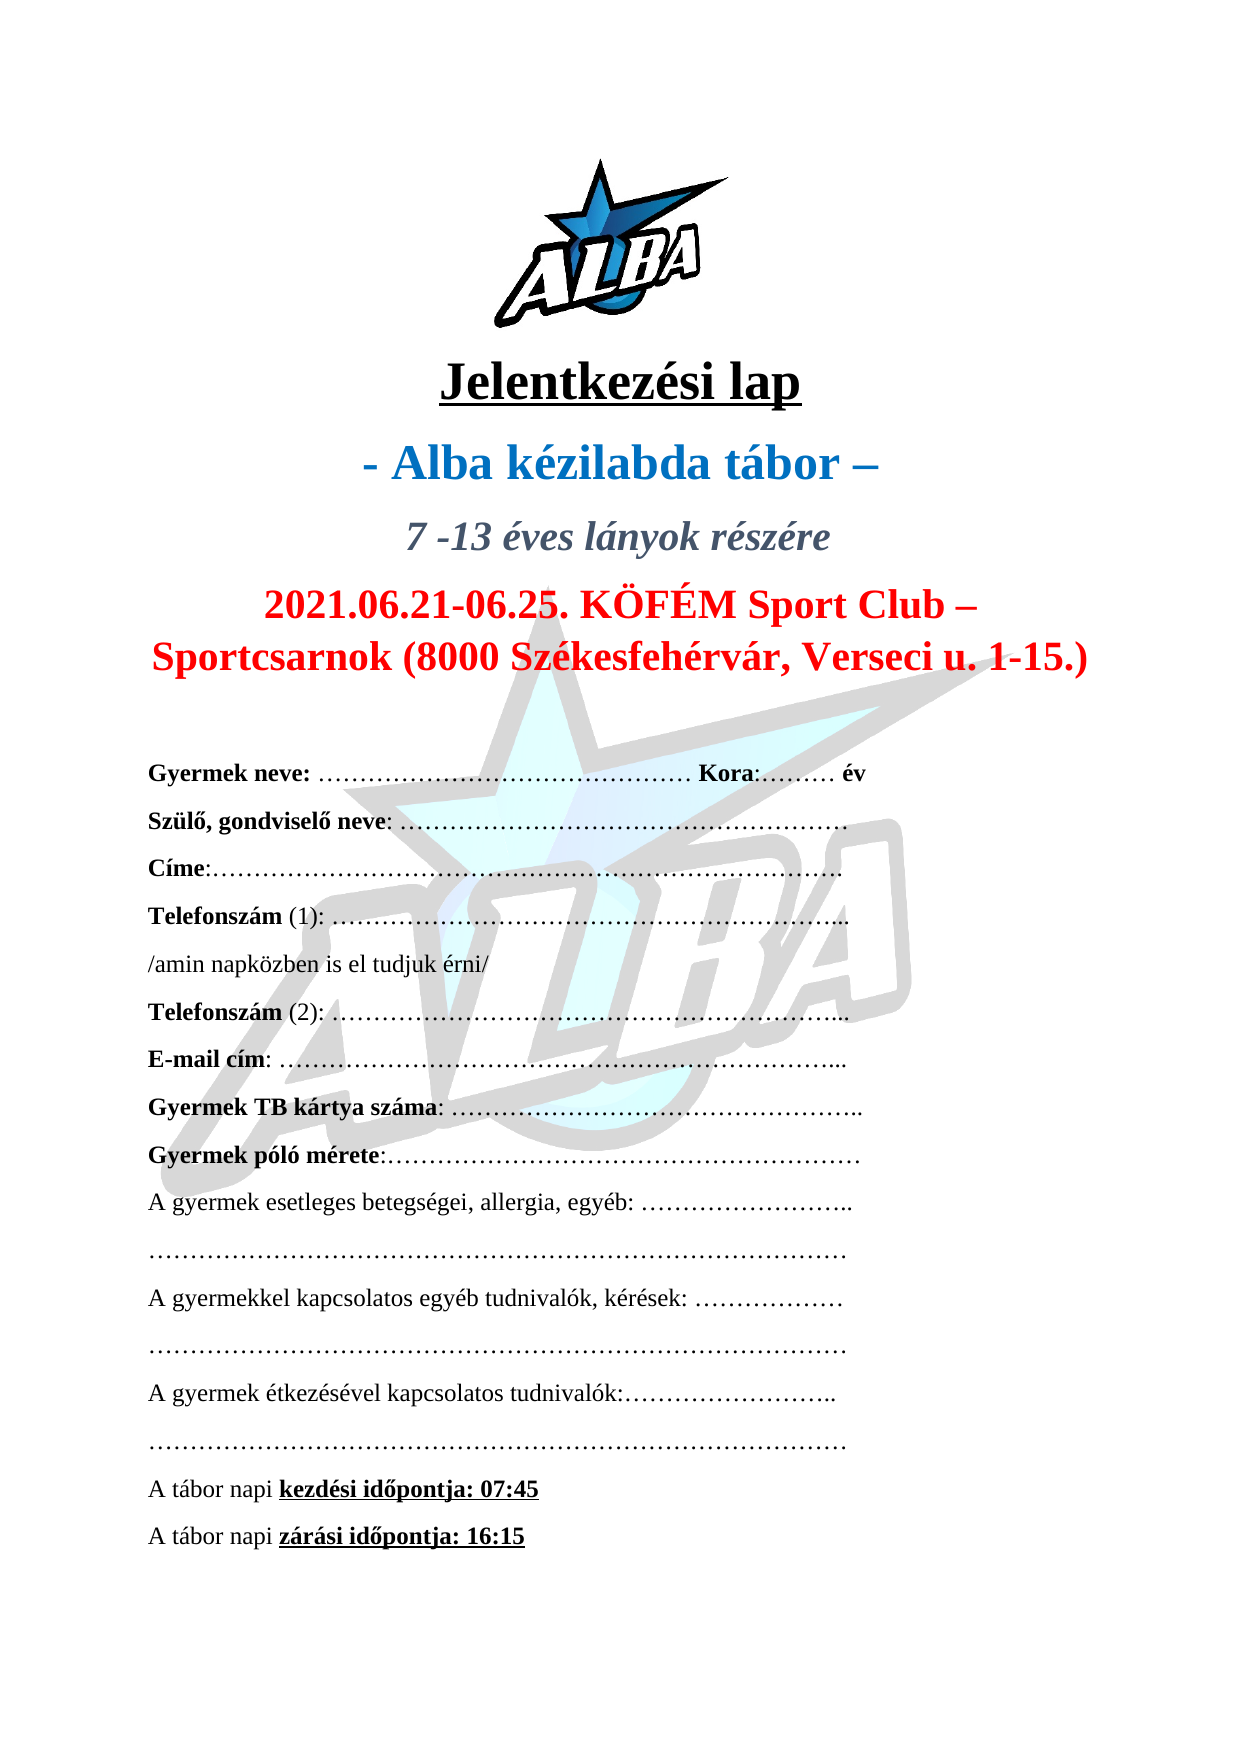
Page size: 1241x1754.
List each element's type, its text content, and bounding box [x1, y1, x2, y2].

text Címe:…………………………………………………………………. [148, 853, 1093, 882]
text A gyermekkel kapcsolatos egyéb tudnivalók, kérések: ……………… [148, 1283, 1093, 1312]
text - Alba kézilabda tábor – [148, 433, 1093, 490]
text ………………………………………………………………………… [148, 1331, 1093, 1359]
text ………………………………………………………………………… [148, 1235, 1093, 1264]
text E-mail cím: …………………………………………………………... [148, 1044, 1093, 1073]
text Jelentkezési lap [148, 349, 1093, 411]
text A gyermek esetleges betegségei, allergia, egyéb: …………………….. [148, 1187, 1093, 1216]
text 2021.06.21-06.25. KÖFÉM Sport Club – Sportcsarnok (8000 Székesfehérvár, Verseci u. 1-15.) [148, 580, 1093, 679]
text A tábor napi kezdési időpontja: 07:45 [148, 1474, 1093, 1502]
text /amin napközben is el tudjuk érni/ [148, 949, 1093, 978]
text ………………………………………………………………………… [148, 1426, 1093, 1455]
text Telefonszám (1): ……………………………………………………... [148, 901, 1093, 930]
text Gyermek neve: ……………………………………… Kora:……… év [148, 758, 1093, 787]
text Gyermek póló mérete:………………………………………………… [148, 1140, 1093, 1168]
picture [490, 147, 750, 331]
text Gyermek TB kártya száma: ………………………………………….. [148, 1092, 1093, 1121]
text A gyermek étkezésével kapcsolatos tudnivalók:…………………….. [148, 1378, 1093, 1407]
text Szülő, gondviselő neve: ……………………………………………… [148, 806, 1093, 834]
text Telefonszám (2): ……………………………………………………... [148, 997, 1093, 1025]
text A tábor napi zárási időpontja: 16:15 [148, 1521, 1093, 1550]
text 7 -13 éves lányok részére [148, 512, 1093, 559]
